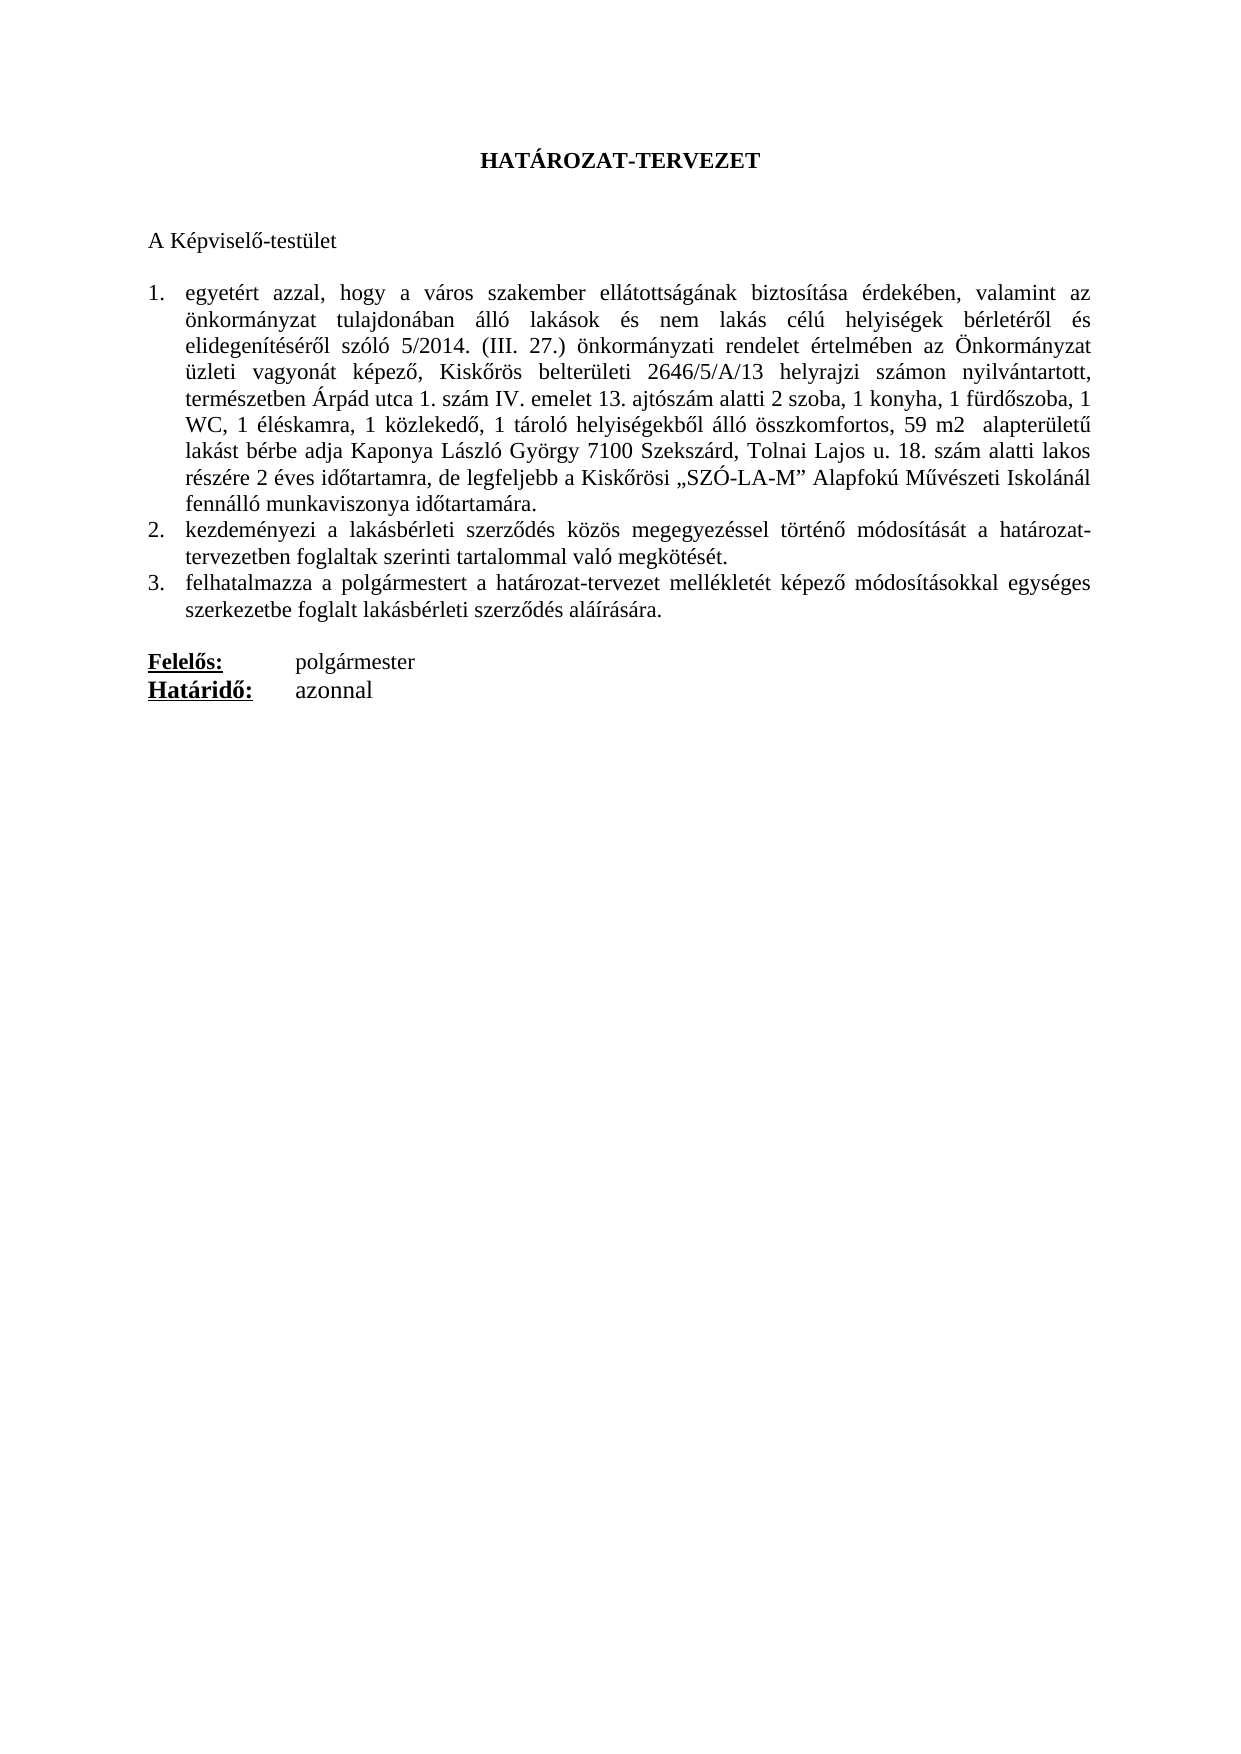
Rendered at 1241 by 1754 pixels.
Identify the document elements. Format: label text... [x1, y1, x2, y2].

text A Képviselő-testület [148, 227, 1093, 253]
list felhatalmazza a polgármestert a határozat-tervezet mellékletét képező módosításokkal egységes szerkezetbe foglalt lakásbérleti szerződés aláírására. [148, 569, 1093, 622]
subtitle HATÁROZAT-TERVEZET [148, 148, 1093, 174]
text Felelős: polgármester [148, 648, 1093, 675]
text Határidő: azonnal [148, 675, 1093, 703]
list egyetért azzal, hogy a város szakember ellátottságának biztosítása érdekében, valamint az önkormányzat tulajdonában álló lakások és nem lakás célú helyiségek bérletéről és elidegenítéséről szóló 5/2014. (III. 27.) önkormányzati rendelet értelmében az Önkormányzat üzleti vagyonát képező, Kiskőrös belterületi 2646/5/A/13 helyrajzi számon nyilvántartott, természetben Árpád utca 1. szám IV. emelet 13. ajtószám alatti 2 szoba, 1 konyha, 1 fürdőszoba, 1 WC, 1 éléskamra, 1 közlekedő, 1 tároló helyiségekből álló összkomfortos, 59 m2 alapterületű lakást bérbe adja Kaponya László György 7100 Szekszárd, Tolnai Lajos u. 18. szám alatti lakos részére 2 éves időtartamra, de legfeljebb a Kiskőrösi „SZÓ-LA-M” Alapfokú Művészeti Iskolánál fennálló munkaviszonya időtartamára. [148, 279, 1093, 517]
list kezdeményezi a lakásbérleti szerződés közös megegyezéssel történő módosítását a határozat-tervezetben foglaltak szerinti tartalommal való megkötését. [148, 517, 1093, 569]
